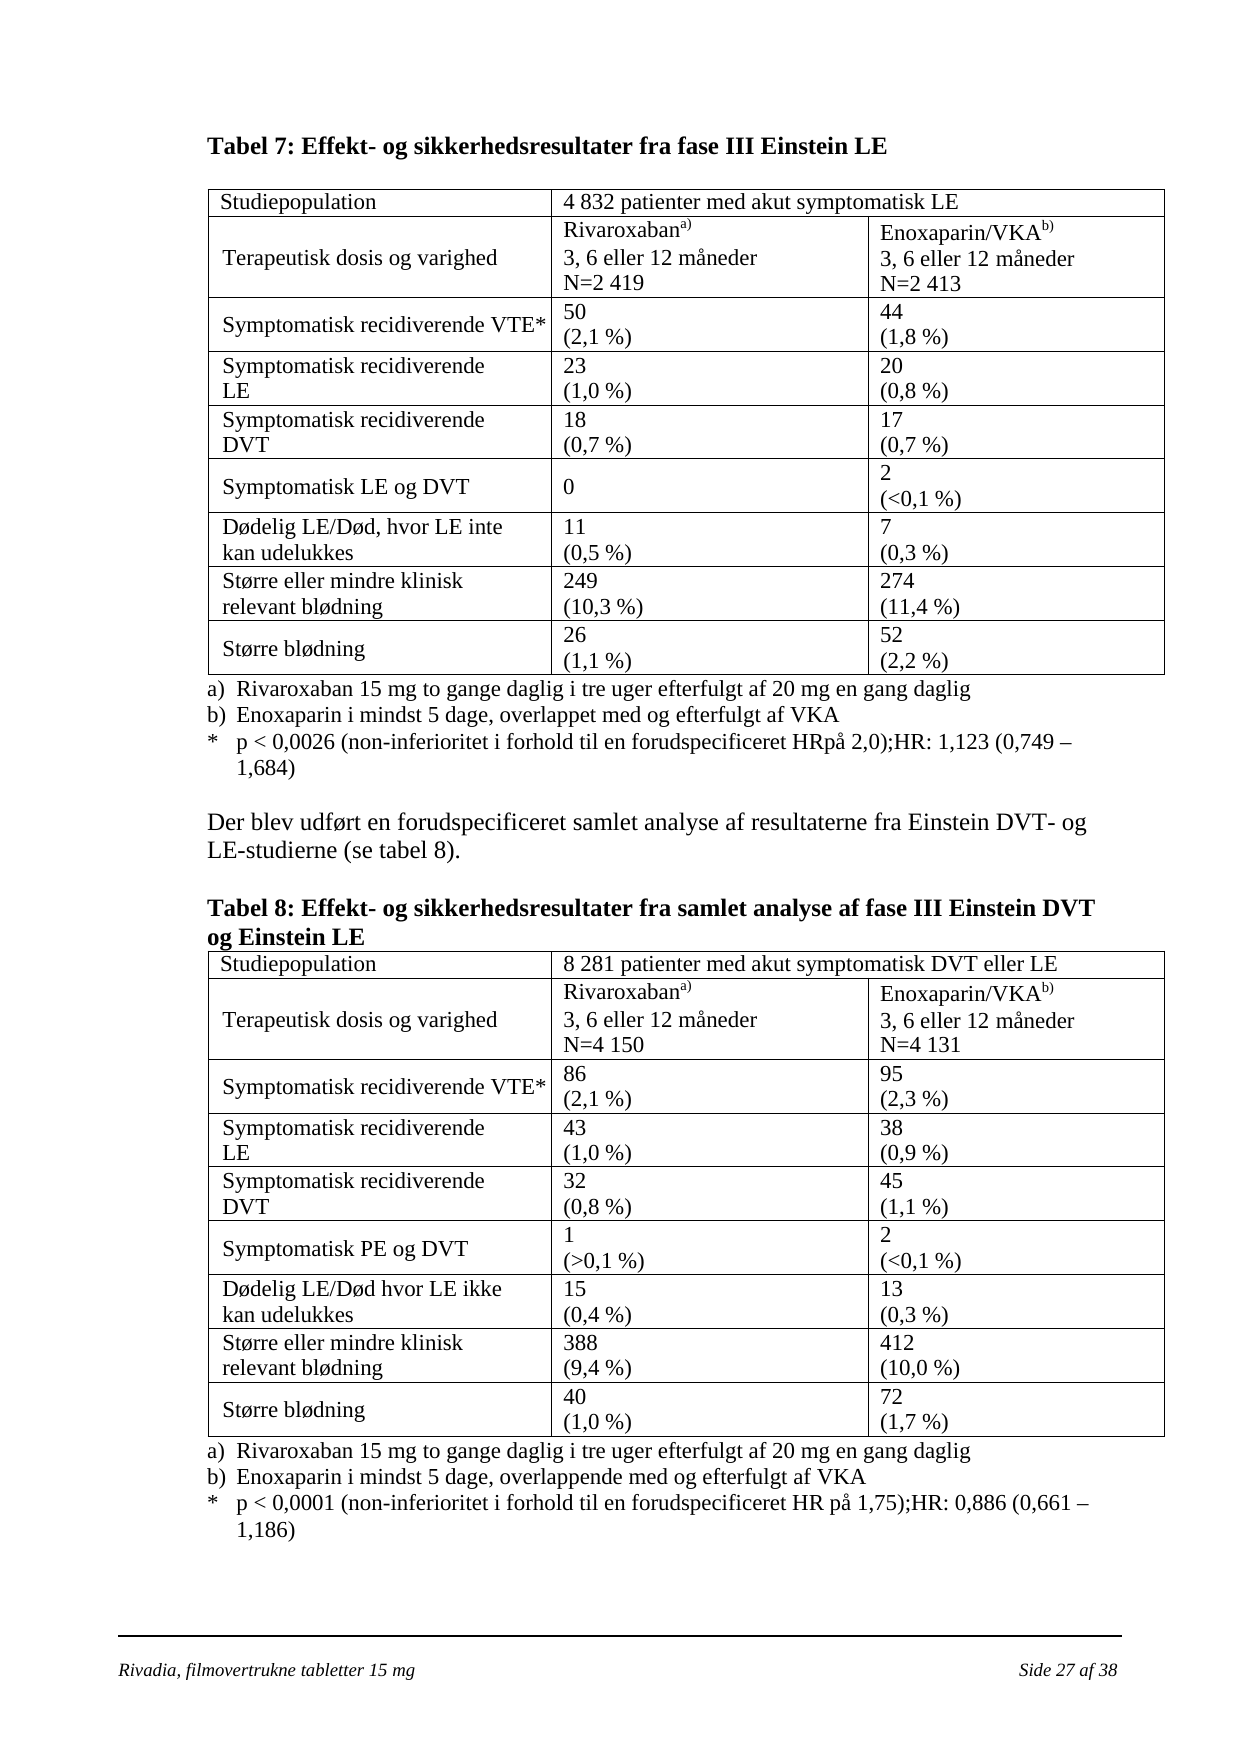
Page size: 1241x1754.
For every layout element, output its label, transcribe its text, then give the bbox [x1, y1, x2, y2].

table_cell Større blødning [209, 1383, 551, 1436]
text Tabel 8: Effekt- og sikkerhedsresultater fra samlet analyse af fase III Einstein DVT og Einstein LE [207, 893, 1122, 951]
text * p < 0,0026 (non-inferioritet i forhold til en forudspecificeret HRpå 2,0);HR: 1,123 (0,749 – 1,684) [207, 728, 1122, 781]
table_cell Symptomatisk LE og DVT [209, 459, 551, 512]
table_cell 17 (0,7 %) [869, 406, 1164, 458]
text Tabel 7: Effekt- og sikkerhedsresultater fra fase III Einstein LE [207, 131, 1122, 160]
text b) Enoxaparin i mindst 5 dage, overlappet med og efterfulgt af VKA [207, 701, 1122, 728]
text a) Rivaroxaban 15 mg to gange daglig i tre uger efterfulgt af 20 mg en gang daglig [207, 675, 1122, 701]
table_cell Symptomatisk recidiverende LE [209, 352, 551, 404]
table_cell Dødelig LE/Død hvor LE ikke kan udelukkes [209, 1275, 551, 1328]
table_cell 20 (0,8 %) [869, 352, 1164, 404]
table_cell Dødelig LE/Død, hvor LE inte kan udelukkes [209, 513, 551, 566]
text b) Enoxaparin i mindst 5 dage, overlappende med og efterfulgt af VKA [207, 1463, 1122, 1489]
table_cell 0 [552, 459, 868, 512]
table_cell 95 (2,3 %) [869, 1060, 1164, 1112]
table_cell Rivaroxabana) 3, 6 eller 12 måneder N=2 419 [552, 217, 868, 297]
table_cell 40 (1,0 %) [552, 1383, 868, 1436]
table_header Studiepopulation [209, 952, 551, 977]
table_cell Symptomatisk recidiverende VTE* [209, 1060, 551, 1112]
table_cell 72 (1,7 %) [869, 1383, 1164, 1436]
text a) Rivaroxaban 15 mg to gange daglig i tre uger efterfulgt af 20 mg en gang daglig [207, 1437, 1122, 1463]
table_cell 38 (0,9 %) [869, 1114, 1164, 1166]
table_cell Enoxaparin/VKAb) 3, 6 eller 12 måneder N=4 131 [869, 979, 1164, 1058]
table_cell Symptomatisk recidiverende DVT [209, 1167, 551, 1220]
text * p < 0,0001 (non-inferioritet i forhold til en forudspecificeret HR på 1,75);HR: 0,886 (0,661 – 1,186) [207, 1489, 1122, 1542]
table_cell Større blødning [209, 621, 551, 674]
table_cell 18 (0,7 %) [552, 406, 868, 458]
table_cell 249 (10,3 %) [552, 567, 868, 620]
text Der blev udført en forudspecificeret samlet analyse af resultaterne fra Einstein DVT- og LE-studierne (se tabel 8). [207, 807, 1122, 864]
table_cell Symptomatisk recidiverende VTE* [209, 298, 551, 351]
table_cell 274 (11,4 %) [869, 567, 1164, 620]
table_cell 11 (0,5 %) [552, 513, 868, 566]
table_cell 7 (0,3 %) [869, 513, 1164, 566]
table_cell 23 (1,0 %) [552, 352, 868, 404]
table_cell Større eller mindre klinisk relevant blødning [209, 567, 551, 620]
table_header Studiepopulation [209, 190, 551, 216]
table_header 8 281 patienter med akut symptomatisk DVT eller LE [552, 952, 1164, 977]
table_cell 388 (9,4 %) [552, 1329, 868, 1382]
table_cell 15 (0,4 %) [552, 1275, 868, 1328]
table_cell 44 (1,8 %) [869, 298, 1164, 351]
table_cell Symptomatisk recidiverende DVT [209, 406, 551, 458]
table_cell 52 (2,2 %) [869, 621, 1164, 674]
table_cell 2 (<0,1 %) [869, 459, 1164, 512]
table_cell 45 (1,1 %) [869, 1167, 1164, 1220]
table_cell Terapeutisk dosis og varighed [209, 217, 551, 297]
table_cell 32 (0,8 %) [552, 1167, 868, 1220]
table_cell 50 (2,1 %) [552, 298, 868, 351]
table_cell 26 (1,1 %) [552, 621, 868, 674]
table_cell Rivaroxabana) 3, 6 eller 12 måneder N=4 150 [552, 979, 868, 1058]
table_cell 1 (>0,1 %) [552, 1221, 868, 1274]
table_cell Enoxaparin/VKAb) 3, 6 eller 12 måneder N=2 413 [869, 217, 1164, 297]
table_cell 86 (2,1 %) [552, 1060, 868, 1112]
table_cell 2 (<0,1 %) [869, 1221, 1164, 1274]
table_cell 13 (0,3 %) [869, 1275, 1164, 1328]
table_cell Større eller mindre klinisk relevant blødning [209, 1329, 551, 1382]
table_cell Symptomatisk recidiverende LE [209, 1114, 551, 1166]
table_cell Symptomatisk PE og DVT [209, 1221, 551, 1274]
table_cell Terapeutisk dosis og varighed [209, 979, 551, 1058]
table_cell 412 (10,0 %) [869, 1329, 1164, 1382]
table_cell 43 (1,0 %) [552, 1114, 868, 1166]
table_header 4 832 patienter med akut symptomatisk LE [552, 190, 1164, 216]
